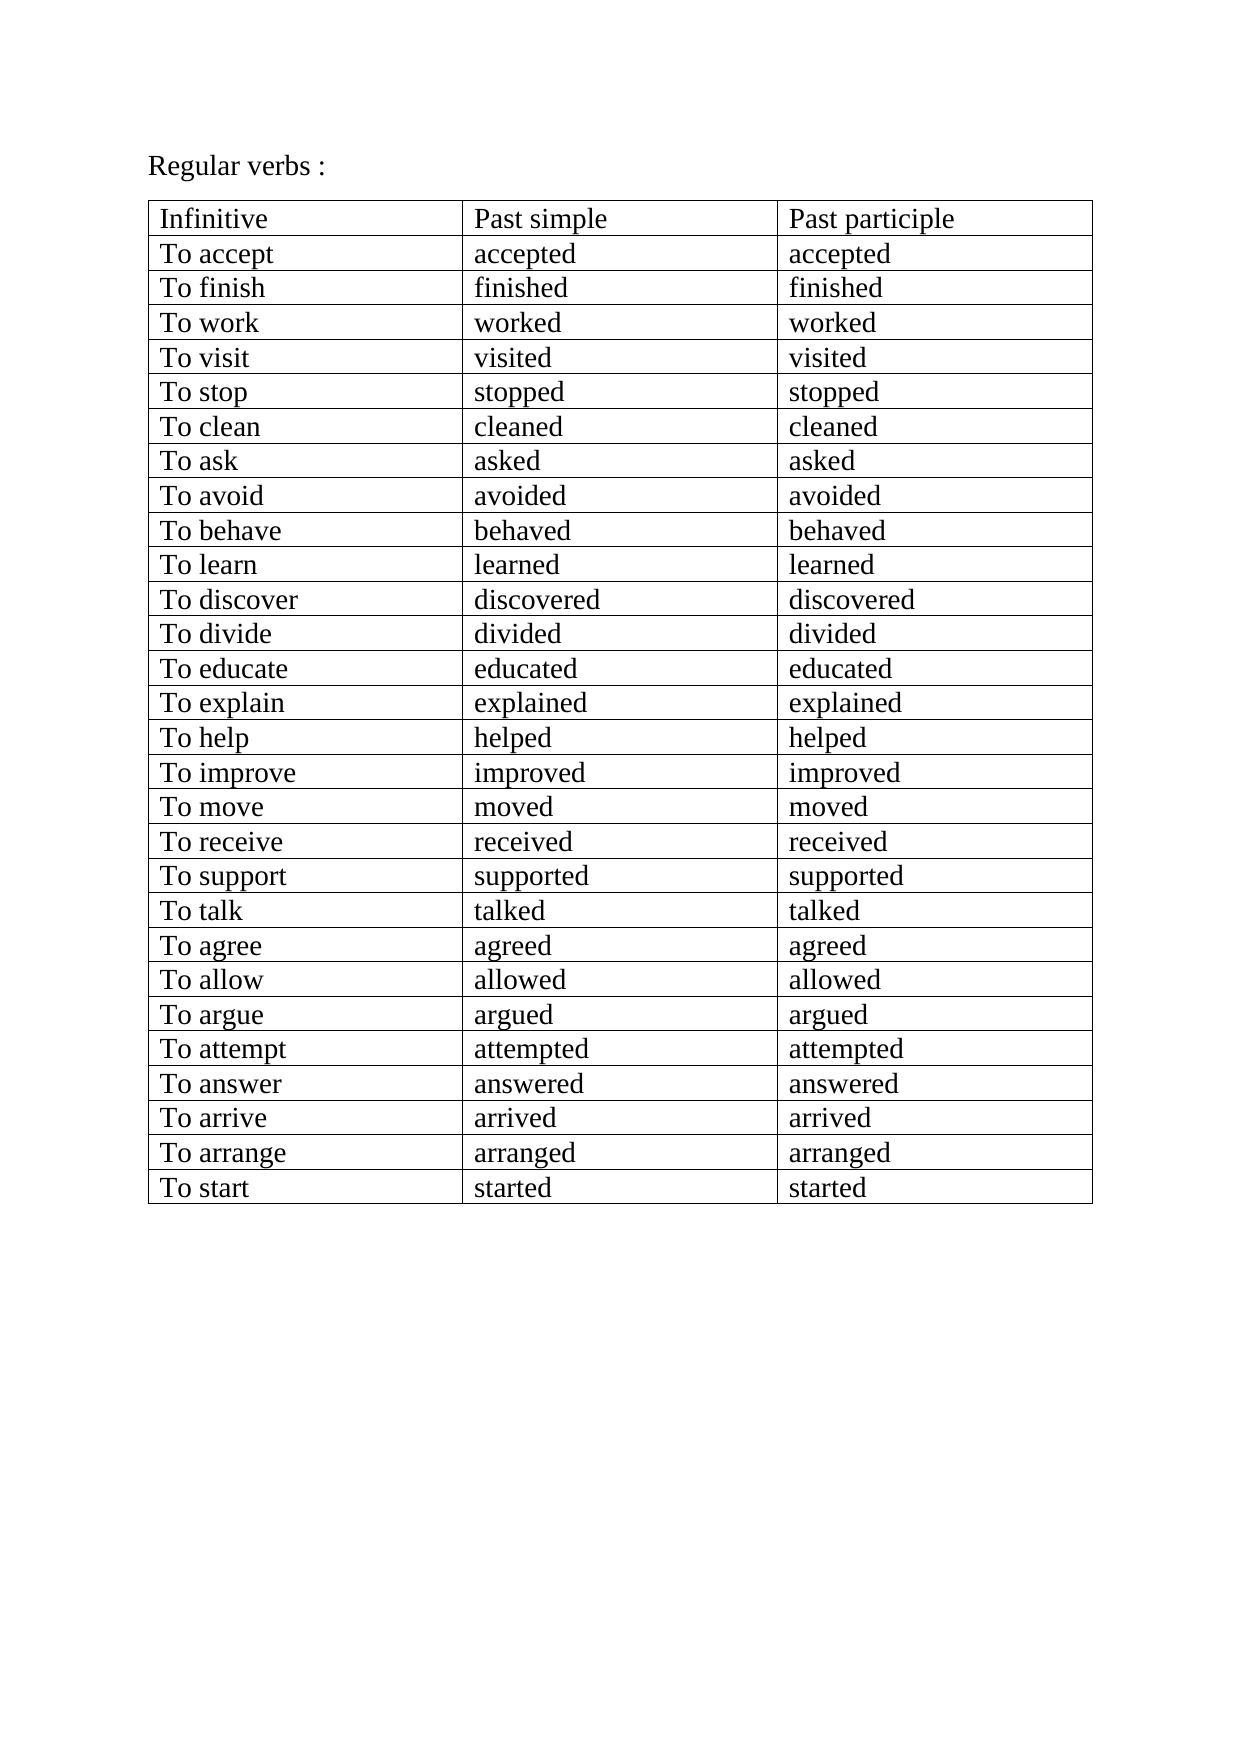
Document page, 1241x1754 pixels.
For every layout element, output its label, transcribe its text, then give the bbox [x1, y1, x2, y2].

table_cell To help [149, 720, 462, 754]
table_cell finished [463, 271, 777, 304]
table_cell To avoid [149, 478, 462, 512]
table_cell To attempt [149, 1031, 462, 1065]
table_cell To argue [149, 997, 462, 1030]
table_cell avoided [778, 478, 1092, 512]
table_cell worked [778, 305, 1092, 339]
table_cell To accept [149, 236, 462, 269]
table_cell To improve [149, 755, 462, 788]
table_cell To receive [149, 824, 462, 857]
table_cell To behave [149, 513, 462, 546]
table_cell To support [149, 859, 462, 892]
table_cell stopped [463, 374, 777, 408]
table_cell agreed [463, 928, 777, 961]
table_cell To agree [149, 928, 462, 961]
table_cell improved [778, 755, 1092, 788]
table_cell helped [463, 720, 777, 754]
table_cell To visit [149, 340, 462, 373]
table_cell avoided [463, 478, 777, 512]
table_cell received [463, 824, 777, 857]
table_cell moved [463, 789, 777, 823]
table_cell answered [463, 1066, 777, 1099]
table_cell To learn [149, 547, 462, 581]
table_cell asked [778, 444, 1092, 477]
table_cell argued [463, 997, 777, 1030]
table_cell To stop [149, 374, 462, 408]
table_cell To arrive [149, 1101, 462, 1134]
table_cell To educate [149, 651, 462, 684]
table_header Past participle [778, 201, 1092, 235]
table_cell stopped [778, 374, 1092, 408]
table_cell helped [778, 720, 1092, 754]
table_cell To clean [149, 409, 462, 442]
table_cell allowed [463, 962, 777, 996]
table_cell cleaned [463, 409, 777, 442]
table_cell arrived [463, 1101, 777, 1134]
table_cell To start [149, 1170, 462, 1203]
table_cell learned [778, 547, 1092, 581]
table_cell finished [778, 271, 1092, 304]
table_cell argued [778, 997, 1092, 1030]
table_cell asked [463, 444, 777, 477]
table_cell explained [463, 686, 777, 719]
table_cell attempted [778, 1031, 1092, 1065]
table_cell arrived [778, 1101, 1092, 1134]
table_cell To finish [149, 271, 462, 304]
table_cell answered [778, 1066, 1092, 1099]
table_cell behaved [463, 513, 777, 546]
table_cell discovered [778, 582, 1092, 615]
table_cell started [778, 1170, 1092, 1203]
table_cell educated [778, 651, 1092, 684]
table_cell To explain [149, 686, 462, 719]
table_cell moved [778, 789, 1092, 823]
table_cell divided [463, 616, 777, 650]
table_cell To discover [149, 582, 462, 615]
table_cell attempted [463, 1031, 777, 1065]
table_cell accepted [463, 236, 777, 269]
table_header Infinitive [149, 201, 462, 235]
table_cell learned [463, 547, 777, 581]
table_cell started [463, 1170, 777, 1203]
table_cell To work [149, 305, 462, 339]
table_cell worked [463, 305, 777, 339]
table_cell talked [778, 893, 1092, 927]
table_cell explained [778, 686, 1092, 719]
table_cell To allow [149, 962, 462, 996]
table_cell supported [778, 859, 1092, 892]
table_cell To ask [149, 444, 462, 477]
table_cell To answer [149, 1066, 462, 1099]
table_cell agreed [778, 928, 1092, 961]
table_cell To talk [149, 893, 462, 927]
table_cell arranged [778, 1135, 1092, 1169]
table_cell arranged [463, 1135, 777, 1169]
table_cell To move [149, 789, 462, 823]
table_cell improved [463, 755, 777, 788]
table_header Past simple [463, 201, 777, 235]
table_cell cleaned [778, 409, 1092, 442]
table_cell allowed [778, 962, 1092, 996]
table_cell accepted [778, 236, 1092, 269]
table_cell visited [463, 340, 777, 373]
text Regular verbs : [148, 148, 1093, 181]
table_cell divided [778, 616, 1092, 650]
table_cell educated [463, 651, 777, 684]
table_cell discovered [463, 582, 777, 615]
table_cell visited [778, 340, 1092, 373]
table_cell talked [463, 893, 777, 927]
table_cell behaved [778, 513, 1092, 546]
table_cell received [778, 824, 1092, 857]
table_cell To divide [149, 616, 462, 650]
table_cell supported [463, 859, 777, 892]
table_cell To arrange [149, 1135, 462, 1169]
